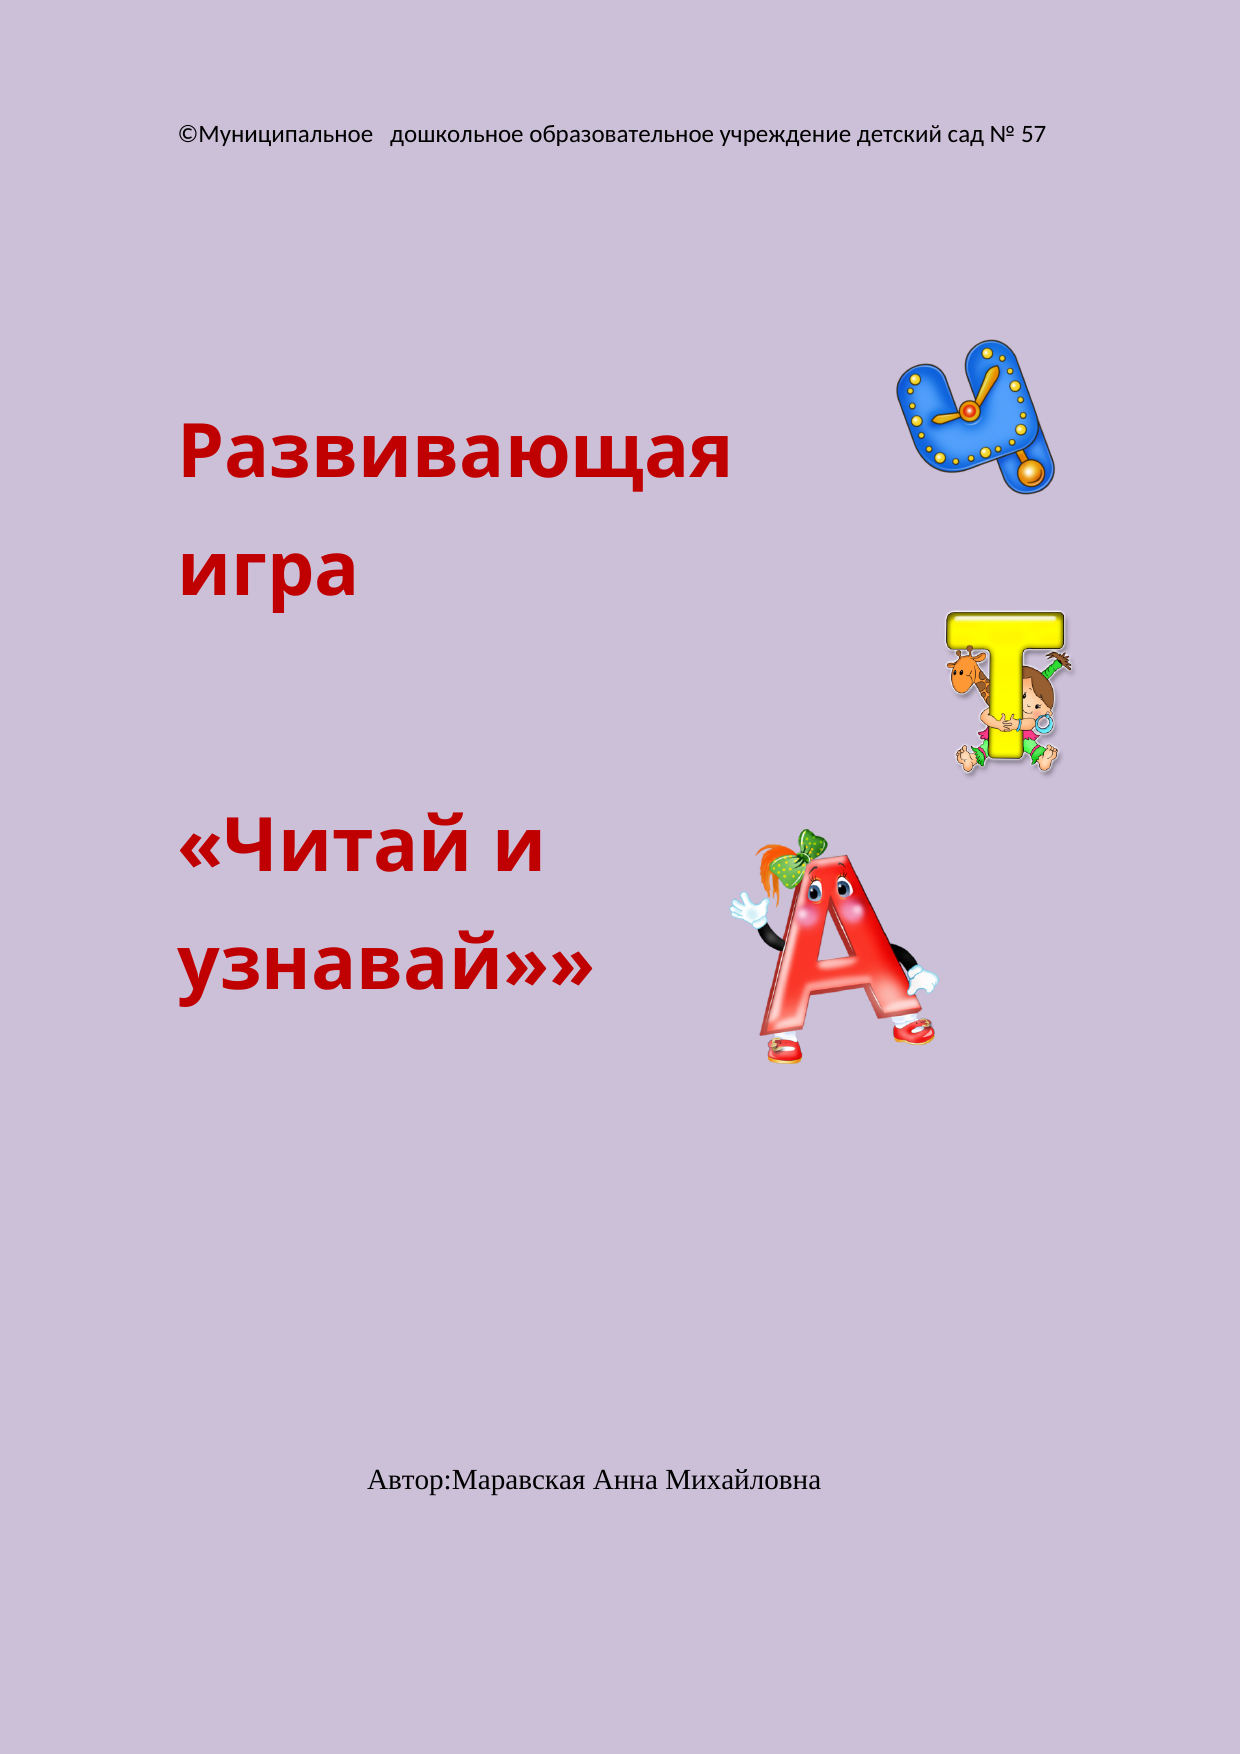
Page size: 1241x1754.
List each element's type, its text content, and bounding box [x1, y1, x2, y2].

text Автор:Маравская Анна Михайловна [177, 1462, 1152, 1496]
text Развивающая игра [177, 397, 1152, 617]
picture [881, 319, 1069, 536]
picture [916, 595, 1104, 784]
text «Читай и узнавай»» [177, 791, 1152, 1011]
text ©Муниципальное дошкольное образовательное учреждение детский сад № 57 [177, 118, 1152, 149]
picture [727, 827, 942, 1066]
